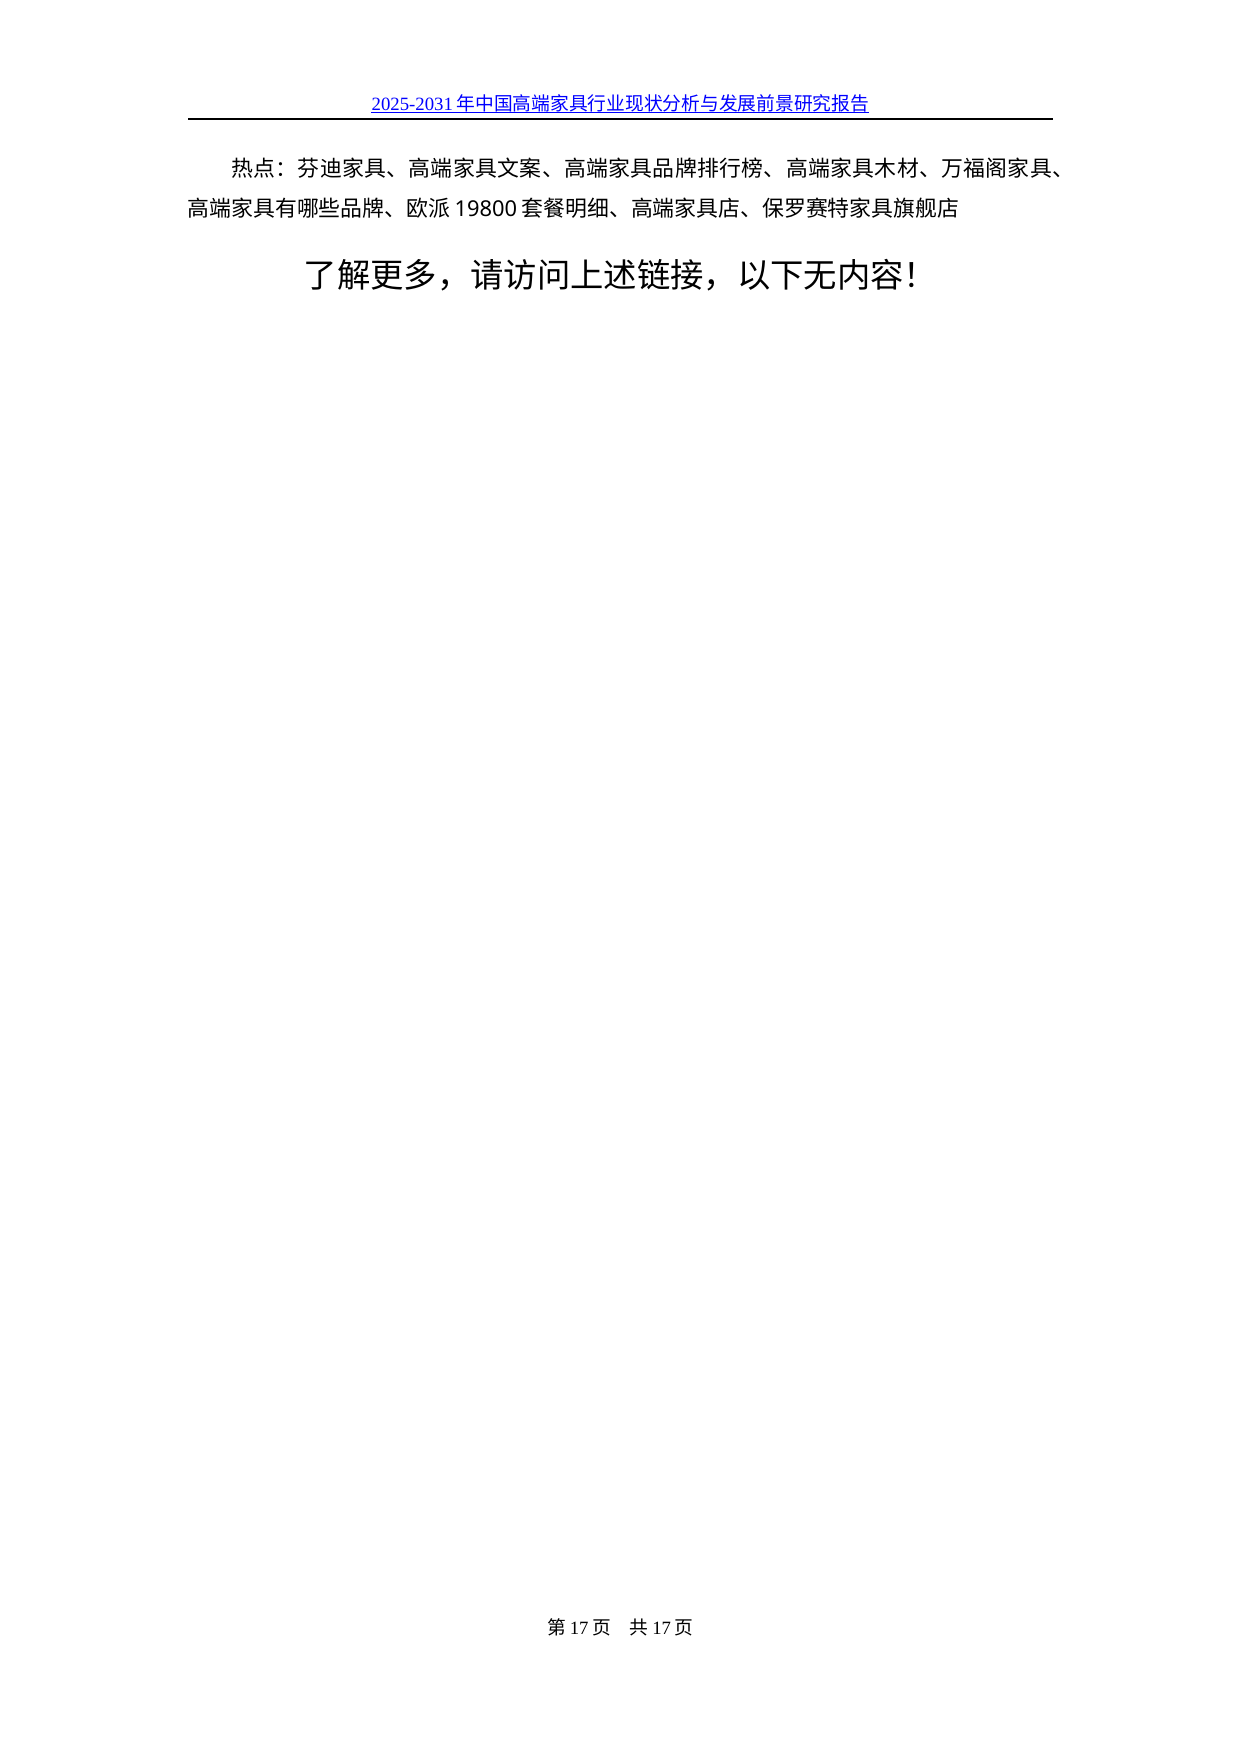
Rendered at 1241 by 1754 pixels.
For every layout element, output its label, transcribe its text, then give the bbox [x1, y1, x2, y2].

text 热点：芬迪家具、高端家具文案、高端家具品牌排行榜、高端家具木材、万福阁家具、高端家具有哪些品牌、欧派19800套餐明细、高端家具店、保罗赛特家具旗舰店 [187, 150, 1053, 223]
title 了解更多，请访问上述链接，以下无内容！ [187, 241, 1053, 306]
